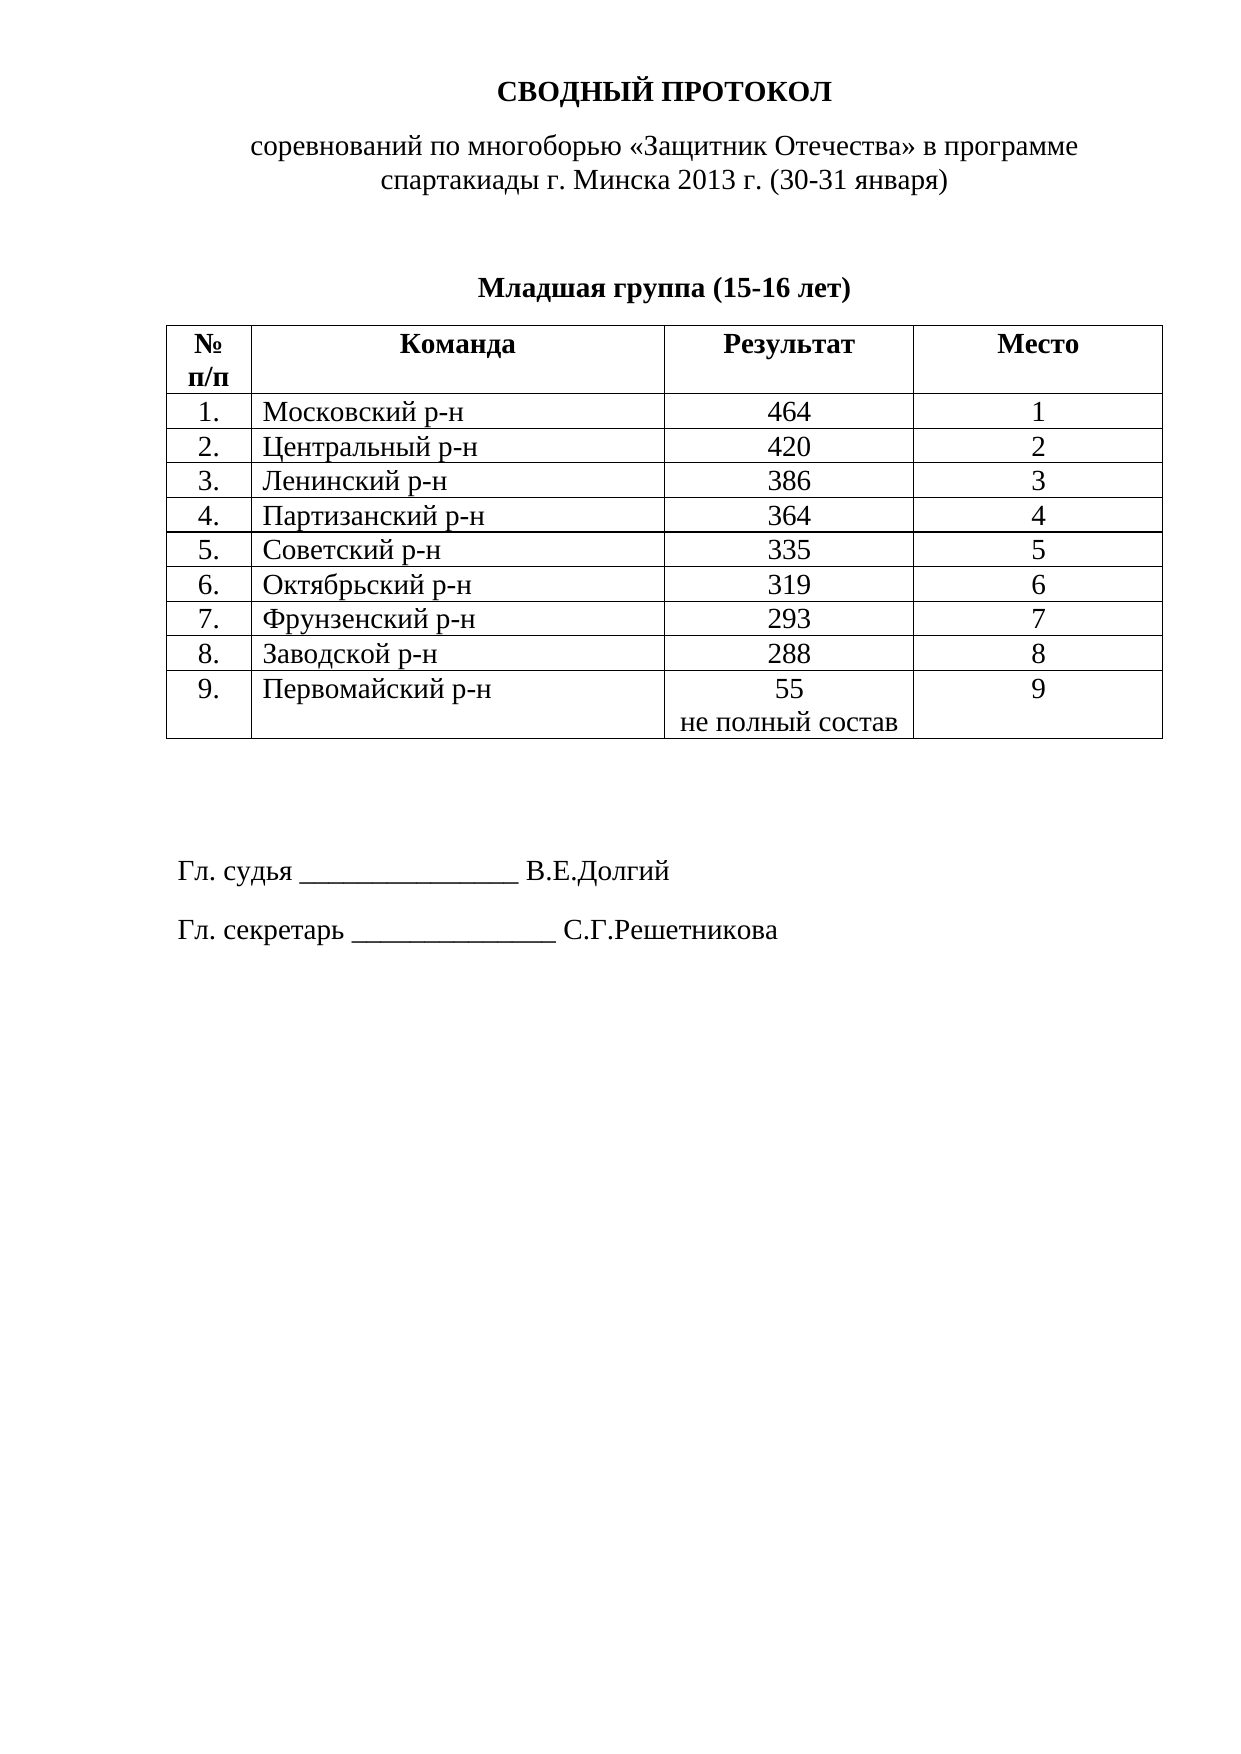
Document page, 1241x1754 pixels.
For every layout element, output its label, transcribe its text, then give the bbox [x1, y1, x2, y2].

table_cell 9. [167, 671, 251, 738]
table_cell 386 [665, 463, 913, 497]
table_cell 4. [167, 498, 251, 531]
table_cell Фрунзенский р-н [252, 602, 664, 635]
table_cell Московский р-н [252, 394, 664, 428]
text соревнований по многоборью «Защитник Отечества» в программе спартакиады г. Минска 2013 г. (30-31 января) [177, 128, 1152, 195]
table_cell Октябрьский р-н [252, 567, 664, 601]
table_header Команда [252, 326, 664, 393]
table_cell Первомайский р-н [252, 671, 664, 738]
table_header Результат [665, 326, 913, 393]
table_header № п/п [167, 326, 251, 393]
table_cell Ленинский р-н [252, 463, 664, 497]
text Гл. судья _______________ В.Е.Долгий [177, 853, 1152, 886]
text Гл. секретарь ______________ С.Г.Решетникова [177, 912, 1152, 946]
table_cell 8 [914, 636, 1162, 670]
table_cell 3 [914, 463, 1162, 497]
table_cell 6 [914, 567, 1162, 601]
table_cell 2. [167, 429, 251, 462]
table_cell 7 [914, 602, 1162, 635]
table_cell 4 [914, 498, 1162, 531]
table_cell 9 [914, 671, 1162, 738]
table_cell 3. [167, 463, 251, 497]
table_cell 319 [665, 567, 913, 601]
table_cell 1. [167, 394, 251, 428]
table_cell 293 [665, 602, 913, 635]
table_cell 55 не полный состав [665, 671, 913, 738]
table_cell 7. [167, 602, 251, 635]
text СВОДНЫЙ ПРОТОКОЛ [177, 74, 1152, 107]
table_cell 464 [665, 394, 913, 428]
table_cell 335 [665, 533, 913, 566]
table_cell 5 [914, 533, 1162, 566]
table_cell 1 [914, 394, 1162, 428]
table_header Место [914, 326, 1162, 393]
text Младшая группа (15-16 лет) [177, 271, 1152, 304]
table_cell 288 [665, 636, 913, 670]
table_cell Центральный р-н [252, 429, 664, 462]
table_cell Партизанский р-н [252, 498, 664, 531]
table_cell 364 [665, 498, 913, 531]
table_cell 8. [167, 636, 251, 670]
table_cell 2 [914, 429, 1162, 462]
table_cell 420 [665, 429, 913, 462]
table_cell 5. [167, 533, 251, 566]
table_cell Советский р-н [252, 533, 664, 566]
table_cell 6. [167, 567, 251, 601]
table_cell Заводской р-н [252, 636, 664, 670]
